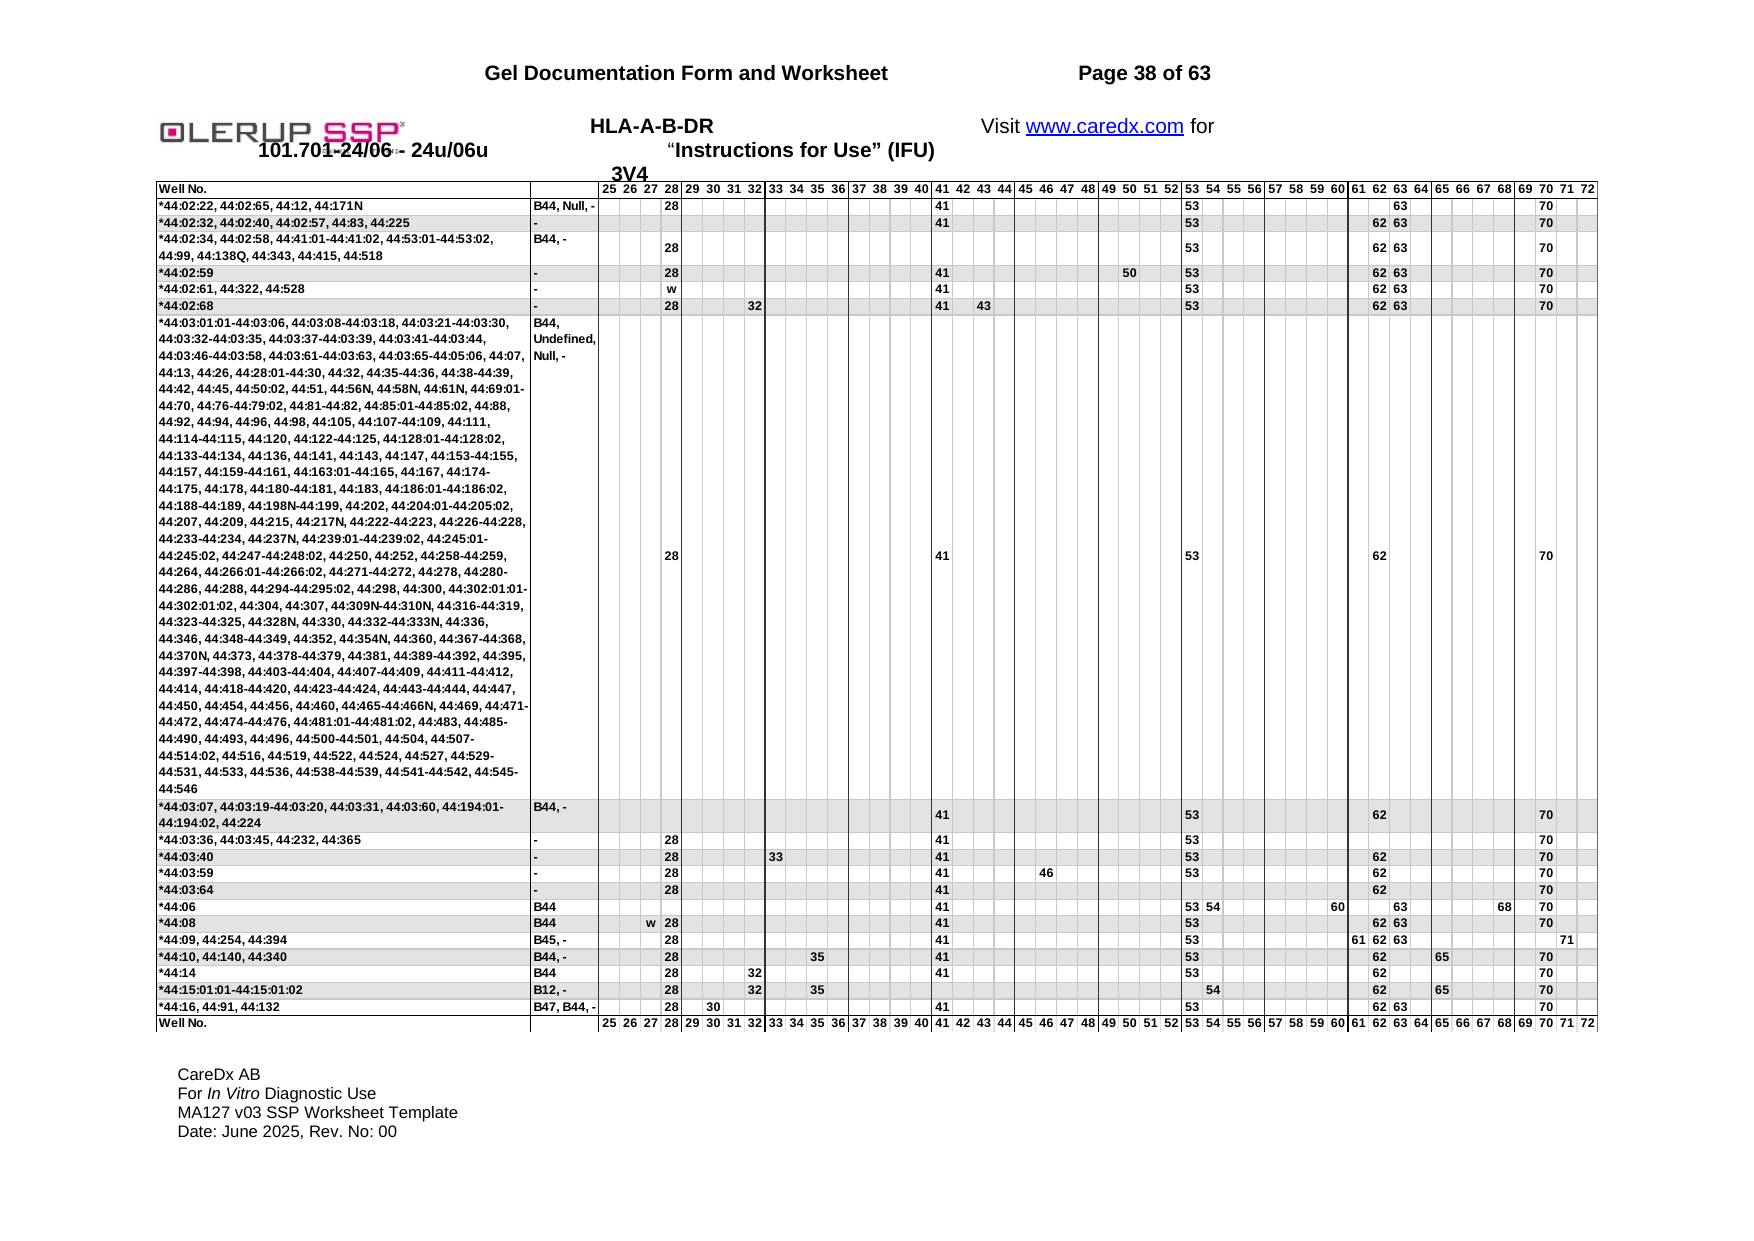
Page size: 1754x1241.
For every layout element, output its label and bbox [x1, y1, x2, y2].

picture [314, 145, 318, 155]
picture [273, 145, 277, 155]
picture [373, 145, 377, 155]
picture [129, 115, 435, 157]
